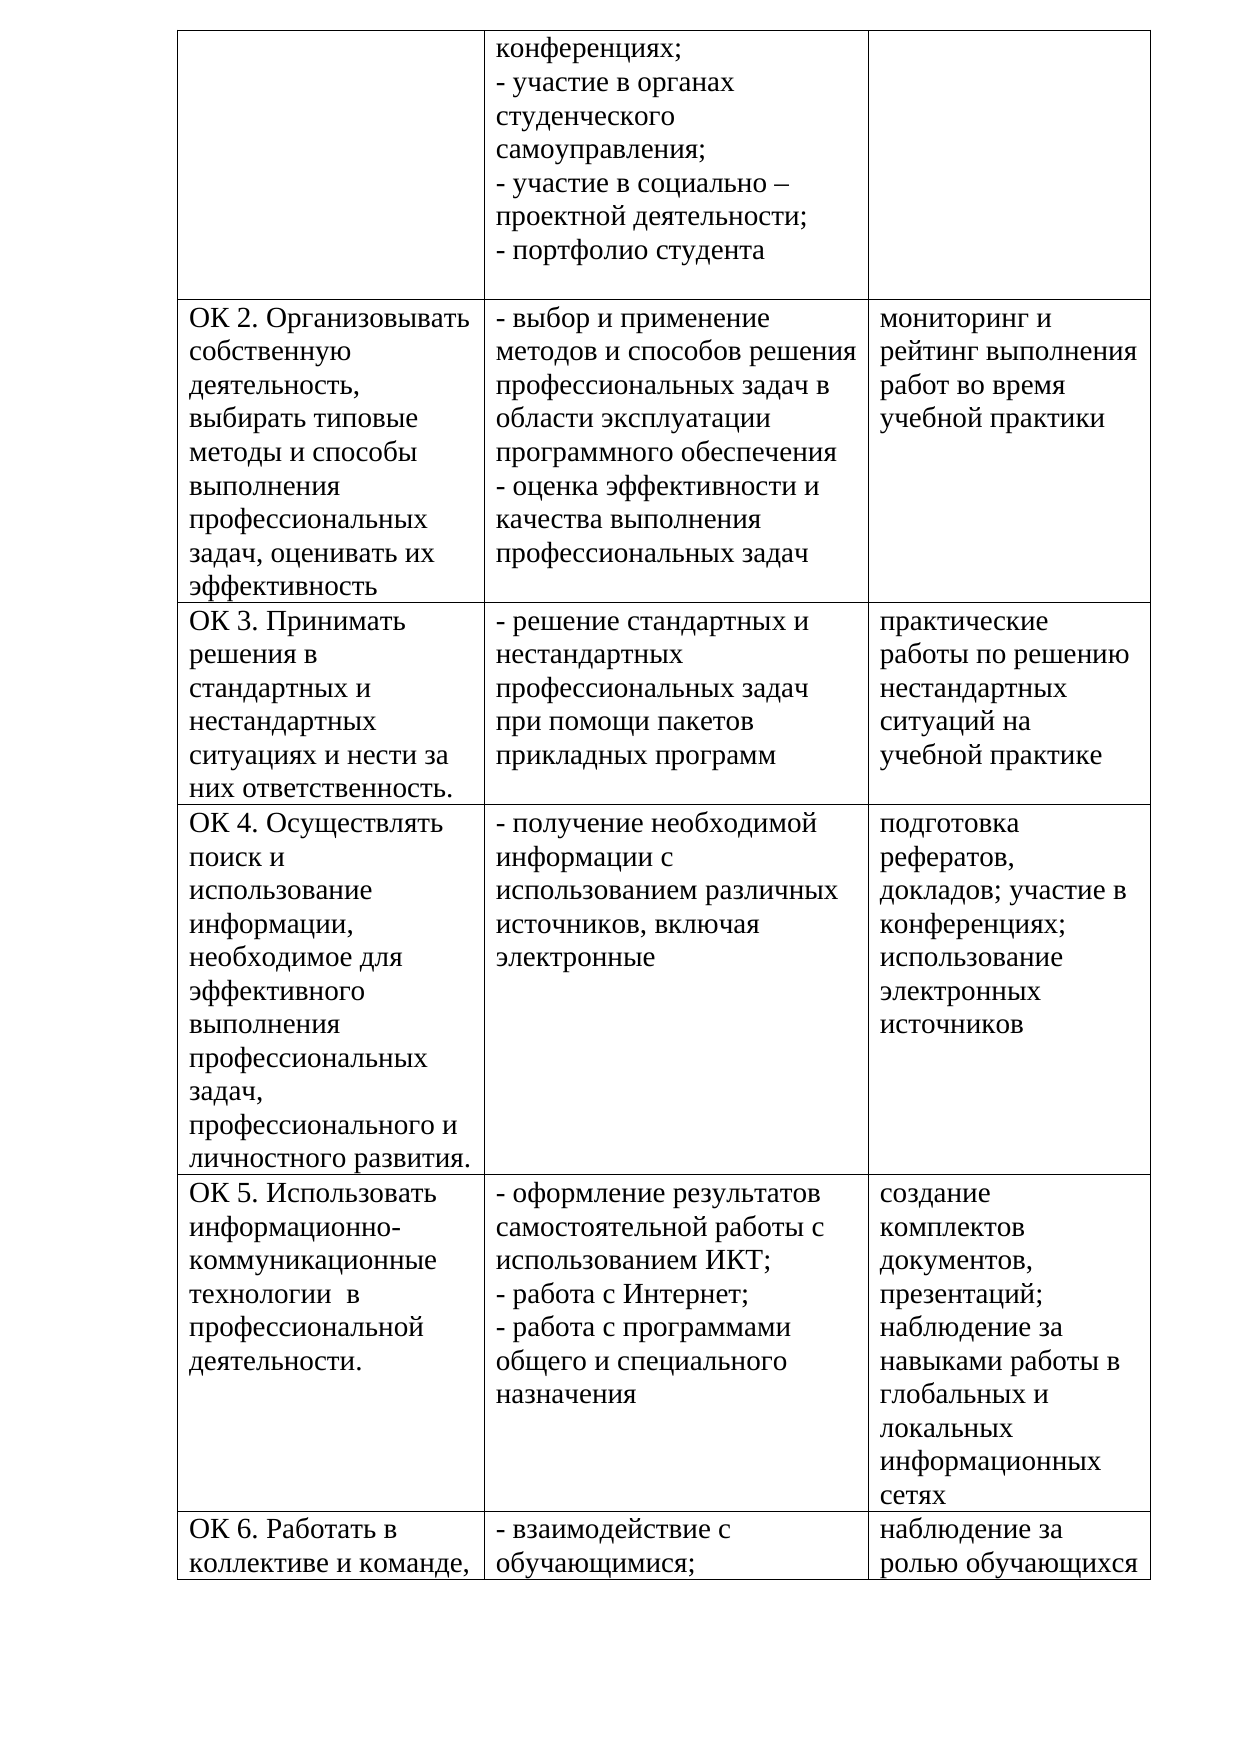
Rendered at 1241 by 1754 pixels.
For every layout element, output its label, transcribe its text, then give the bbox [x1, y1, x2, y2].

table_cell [485, 1512, 868, 1579]
table_cell мониторинг и рейтинг выполнения работ во время учебной практики [869, 300, 1150, 602]
table_cell создание комплектов документов, презентаций; наблюдение за навыками работы в глобальных и локальных информационных сетях [869, 1175, 1150, 1511]
table_cell - получение необходимой информации с использованием различных источников, включая электронные [485, 805, 868, 1174]
table_cell - выбор и применение методов и способов решения профессиональных задач в области эксплуатации программного обеспечения - оценка эффективности и качества выполнения профессиональных задач [485, 300, 868, 602]
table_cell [178, 31, 484, 299]
table_cell ОК 5. Использовать информационно-коммуникационные технологии в профессиональной деятельности. [178, 1175, 484, 1511]
table_cell подготовка рефератов, докладов; участие в конференциях; использование электронных источников [869, 805, 1150, 1174]
table_cell - решение стандартных и нестандартных профессиональных задач при помощи пакетов прикладных программ [485, 603, 868, 804]
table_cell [485, 31, 868, 299]
table_cell практические работы по решению нестандартных ситуаций на учебной практике [869, 603, 1150, 804]
table_cell ОК 2. Организовывать собственную деятельность, выбирать типовые методы и способы выполнения профессиональных задач, оценивать их эффективность [178, 300, 484, 602]
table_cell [869, 31, 1150, 299]
table_cell ОК 3. Принимать решения в стандартных и нестандартных ситуациях и нести за них ответственность. [178, 603, 484, 804]
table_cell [869, 1512, 1150, 1579]
table_cell ОК 4. Осуществлять поиск и использование информации, необходимое для эффективного выполнения профессиональных задач, профессионального и личностного развития. [178, 805, 484, 1174]
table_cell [178, 1512, 484, 1579]
table_cell - оформление результатов самостоятельной работы с использованием ИКТ; - работа с Интернет; - работа с программами общего и специального назначения [485, 1175, 868, 1511]
